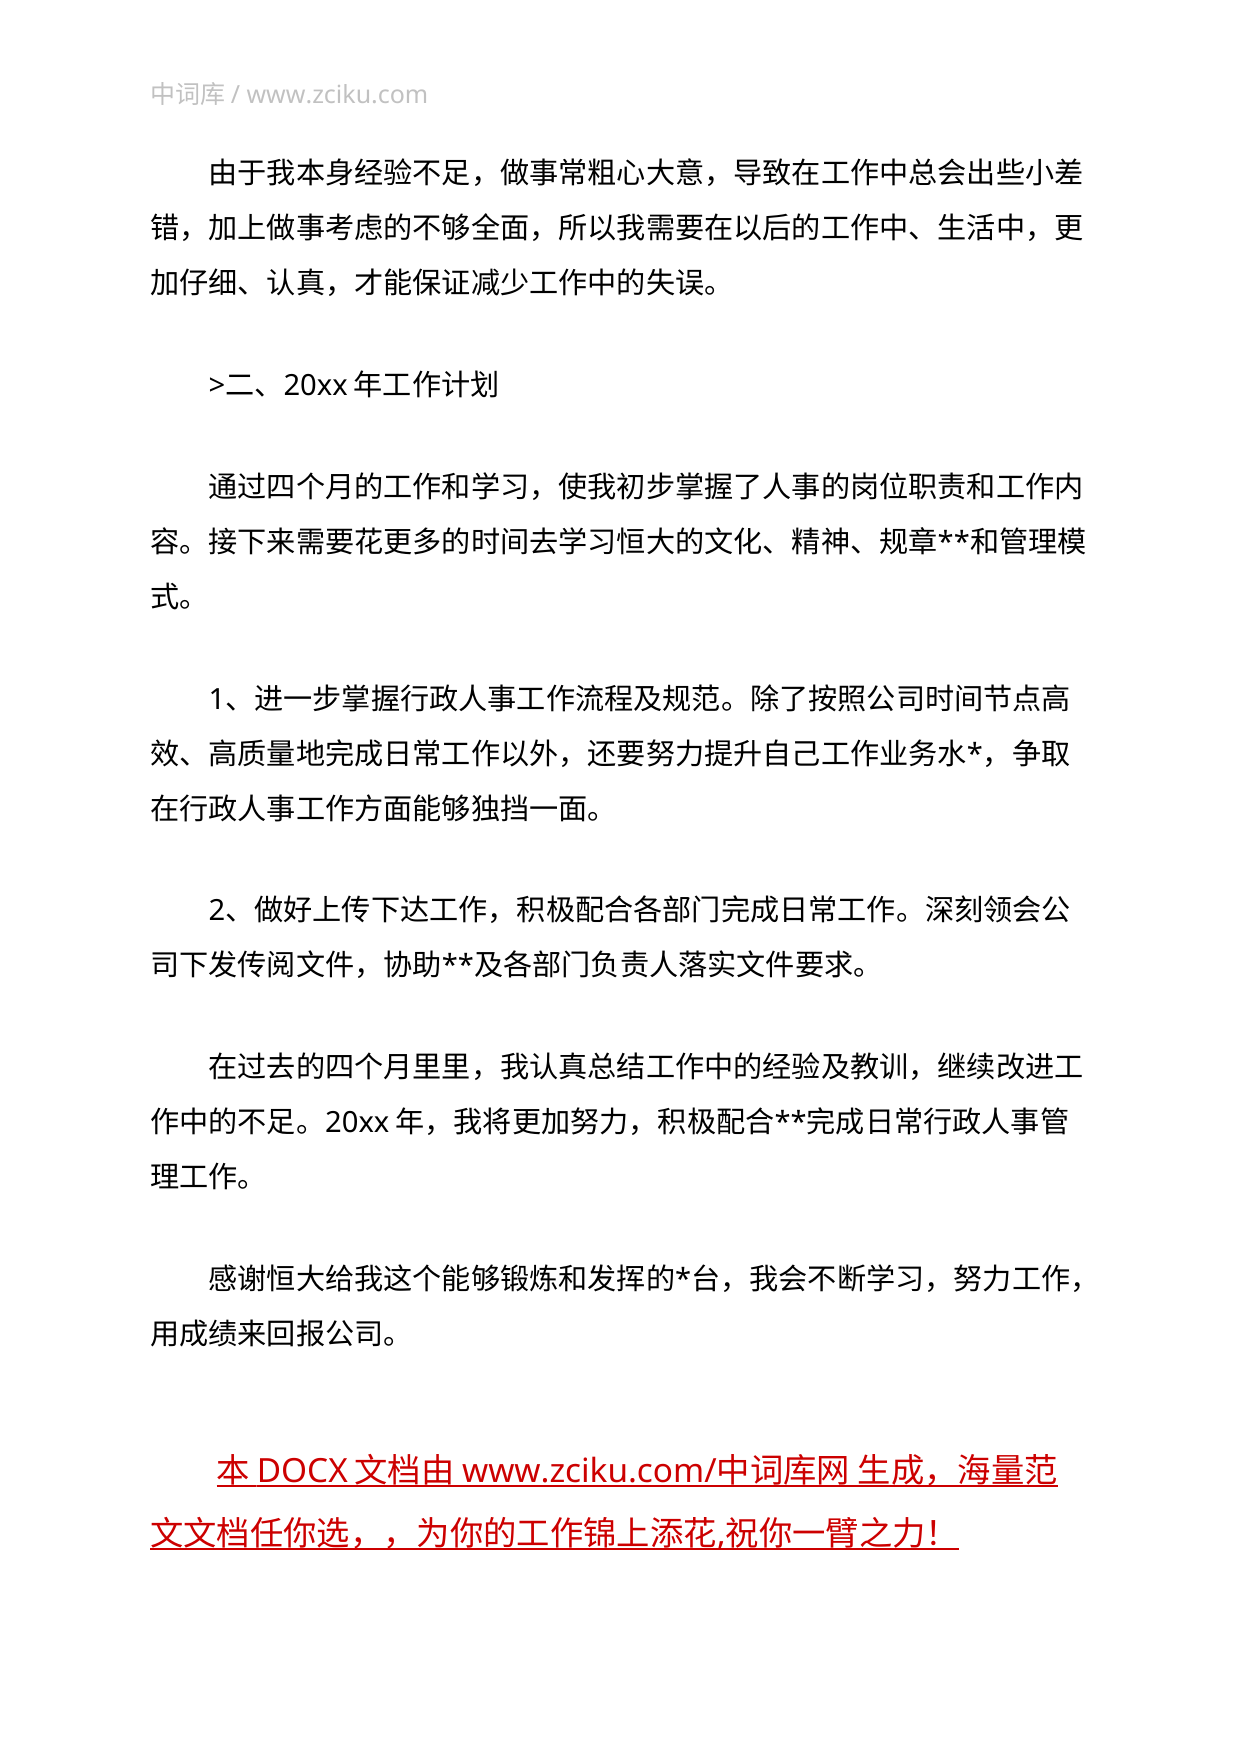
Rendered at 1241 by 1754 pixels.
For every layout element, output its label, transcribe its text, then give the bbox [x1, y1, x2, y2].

text 在过去的四个月里里，我认真总结工作中的经验及教训，继续改进工作中的不足。20xx年，我将更加努力，积极配合**完成日常行政人事管理工作。 [150, 1044, 1090, 1196]
text 本DOCX文档由 www.zciku.com/中词库网 生成，海量范文文档任你选，，为你的工作锦上添花,祝你一臂之力！ [150, 1444, 1090, 1555]
text 通过四个月的工作和学习，使我初步掌握了人事的岗位职责和工作内容。接下来需要花更多的时间去学习恒大的文化、精神、规章**和管理模式。 [150, 463, 1090, 616]
text >二、20xx年工作计划 [150, 362, 1090, 404]
text 由于我本身经验不足，做事常粗心大意，导致在工作中总会出些小差错，加上做事考虑的不够全面，所以我需要在以后的工作中、生活中，更加仔细、认真，才能保证减少工作中的失误。 [150, 150, 1090, 302]
text 2、做好上传下达工作，积极配合各部门完成日常工作。深刻领会公司下发传阅文件，协助**及各部门负责人落实文件要求。 [150, 887, 1090, 984]
text 1、进一步掌握行政人事工作流程及规范。除了按照公司时间节点高效、高质量地完成日常工作以外，还要努力提升自己工作业务水*，争取在行政人事工作方面能够独挡一面。 [150, 675, 1090, 827]
text 感谢恒大给我这个能够锻炼和发挥的*台，我会不断学习，努力工作，用成绩来回报公司。 [150, 1256, 1090, 1353]
